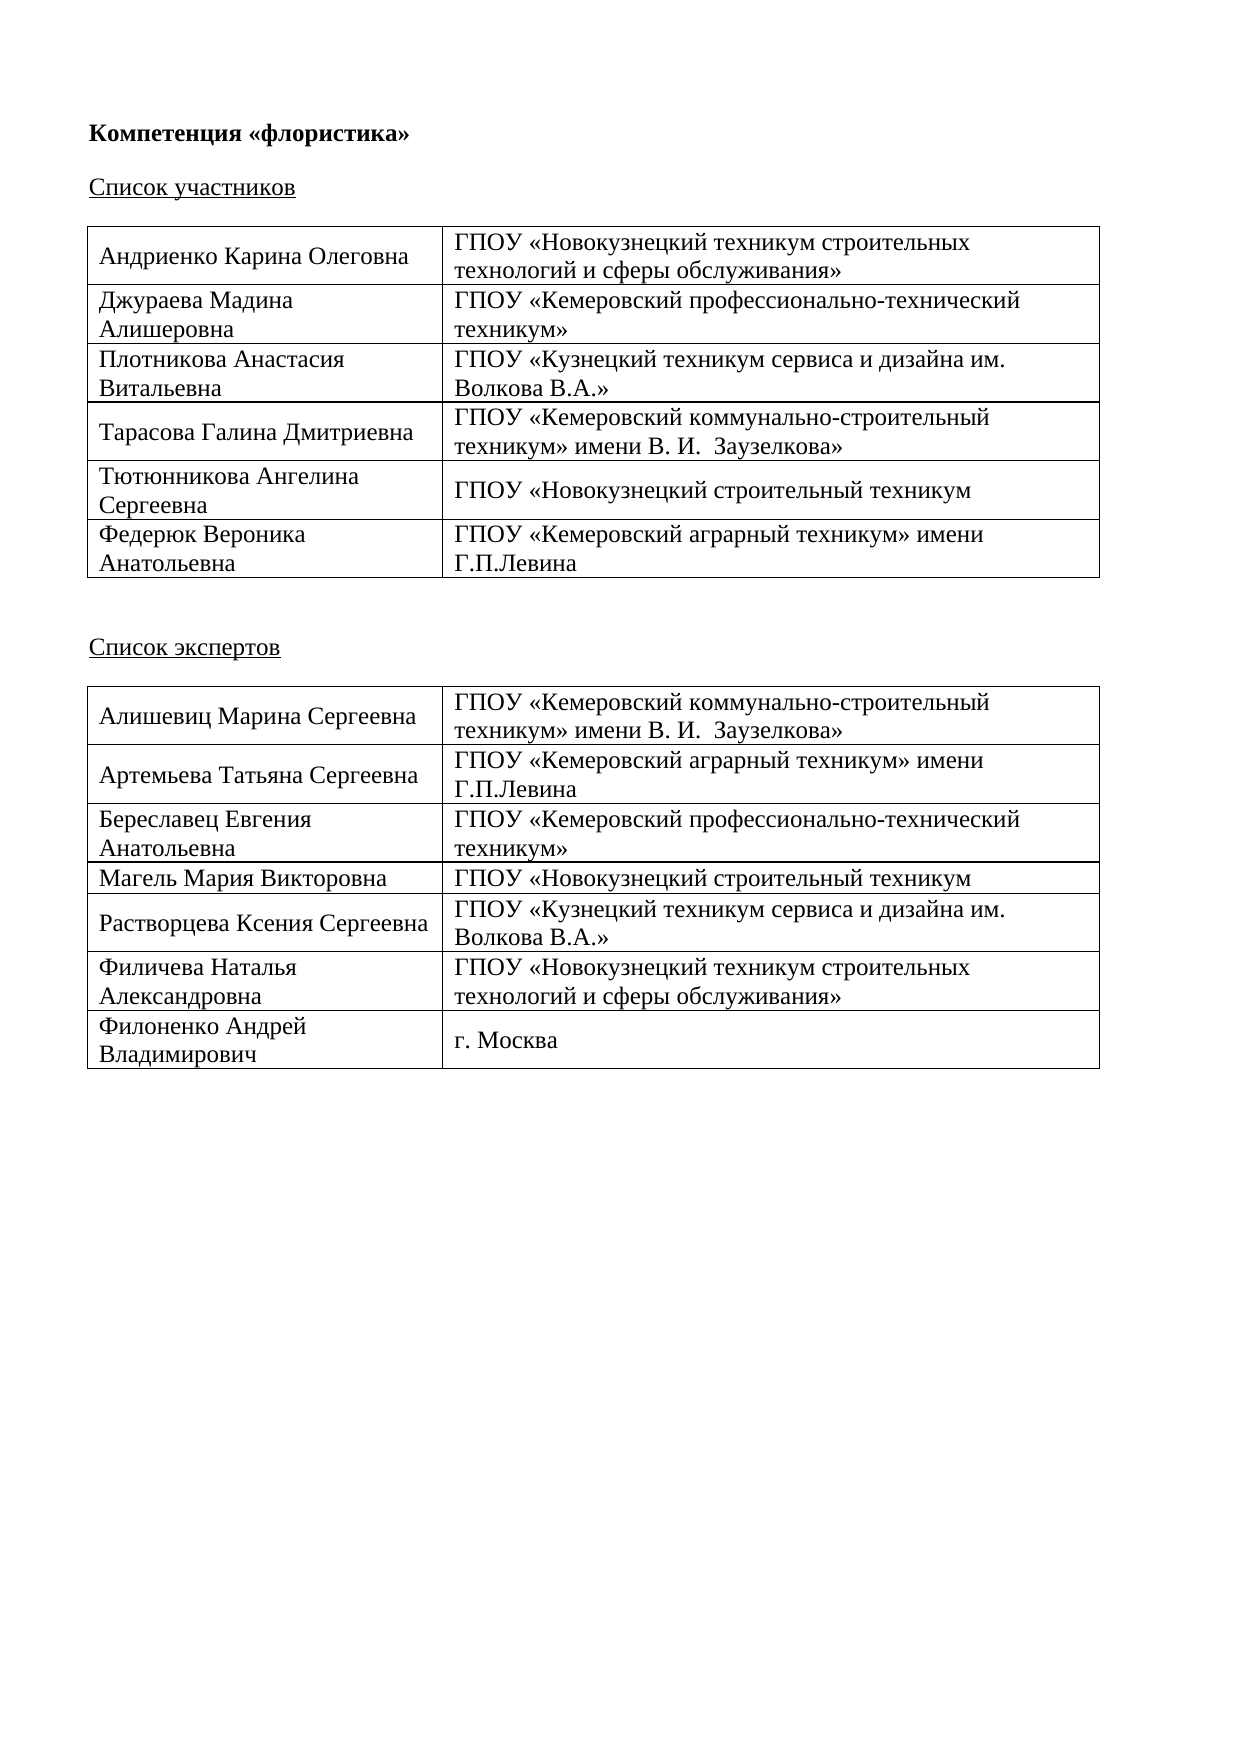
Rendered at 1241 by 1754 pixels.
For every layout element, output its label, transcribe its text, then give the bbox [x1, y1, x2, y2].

table_header Алишевиц Марина Сергеевна [88, 687, 442, 744]
table_cell Филоненко Андрей Владимирович [88, 1011, 442, 1068]
table_cell Артемьева Татьяна Сергеевна [88, 745, 442, 803]
table_header ГПОУ «Новокузнецкий техникум строительных технологий и сферы обслуживания» [443, 227, 1099, 284]
table_cell г. Москва [443, 1011, 1099, 1068]
table_cell ГПОУ «Кузнецкий техникум сервиса и дизайна им. Волкова В.А.» [443, 344, 1099, 401]
table_cell Береславец Евгения Анатольевна [88, 804, 442, 861]
table_header ГПОУ «Кемеровский коммунально-строительный техникум» имени В. И. Заузелкова» [443, 687, 1099, 744]
table_cell Плотникова Анастасия Витальевна [88, 344, 442, 401]
table_cell Растворцева Ксения Сергеевна [88, 894, 442, 951]
table_cell Федерюк Вероника Анатольевна [88, 520, 442, 577]
table_header Андриенко Карина Олеговна [88, 227, 442, 284]
table_cell Джураева Мадина Алишеровна [88, 285, 442, 343]
table_cell ГПОУ «Кузнецкий техникум сервиса и дизайна им. Волкова В.А.» [443, 894, 1099, 951]
text Компетенция «флористика» [89, 118, 1152, 147]
table_cell Тютюнникова Ангелина Сергеевна [88, 461, 442, 518]
table_cell Тарасова Галина Дмитриевна [88, 403, 442, 460]
table_cell ГПОУ «Кемеровский профессионально-технический техникум» [443, 285, 1099, 343]
table_cell Филичева Наталья Александровна [88, 952, 442, 1010]
text Список участников [89, 172, 1152, 201]
table_cell ГПОУ «Кемеровский аграрный техникум» имени Г.П.Левина [443, 745, 1099, 803]
table_cell ГПОУ «Новокузнецкий строительный техникум [443, 461, 1099, 518]
table_cell Магель Мария Викторовна [88, 863, 442, 893]
table_cell ГПОУ «Кемеровский аграрный техникум» имени Г.П.Левина [443, 520, 1099, 577]
table_cell ГПОУ «Кемеровский профессионально-технический техникум» [443, 804, 1099, 861]
text Список экспертов [89, 632, 1152, 661]
table_cell ГПОУ «Новокузнецкий строительный техникум [443, 863, 1099, 893]
table_cell ГПОУ «Новокузнецкий техникум строительных технологий и сферы обслуживания» [443, 952, 1099, 1010]
table_cell ГПОУ «Кемеровский коммунально-строительный техникум» имени В. И. Заузелкова» [443, 403, 1099, 460]
